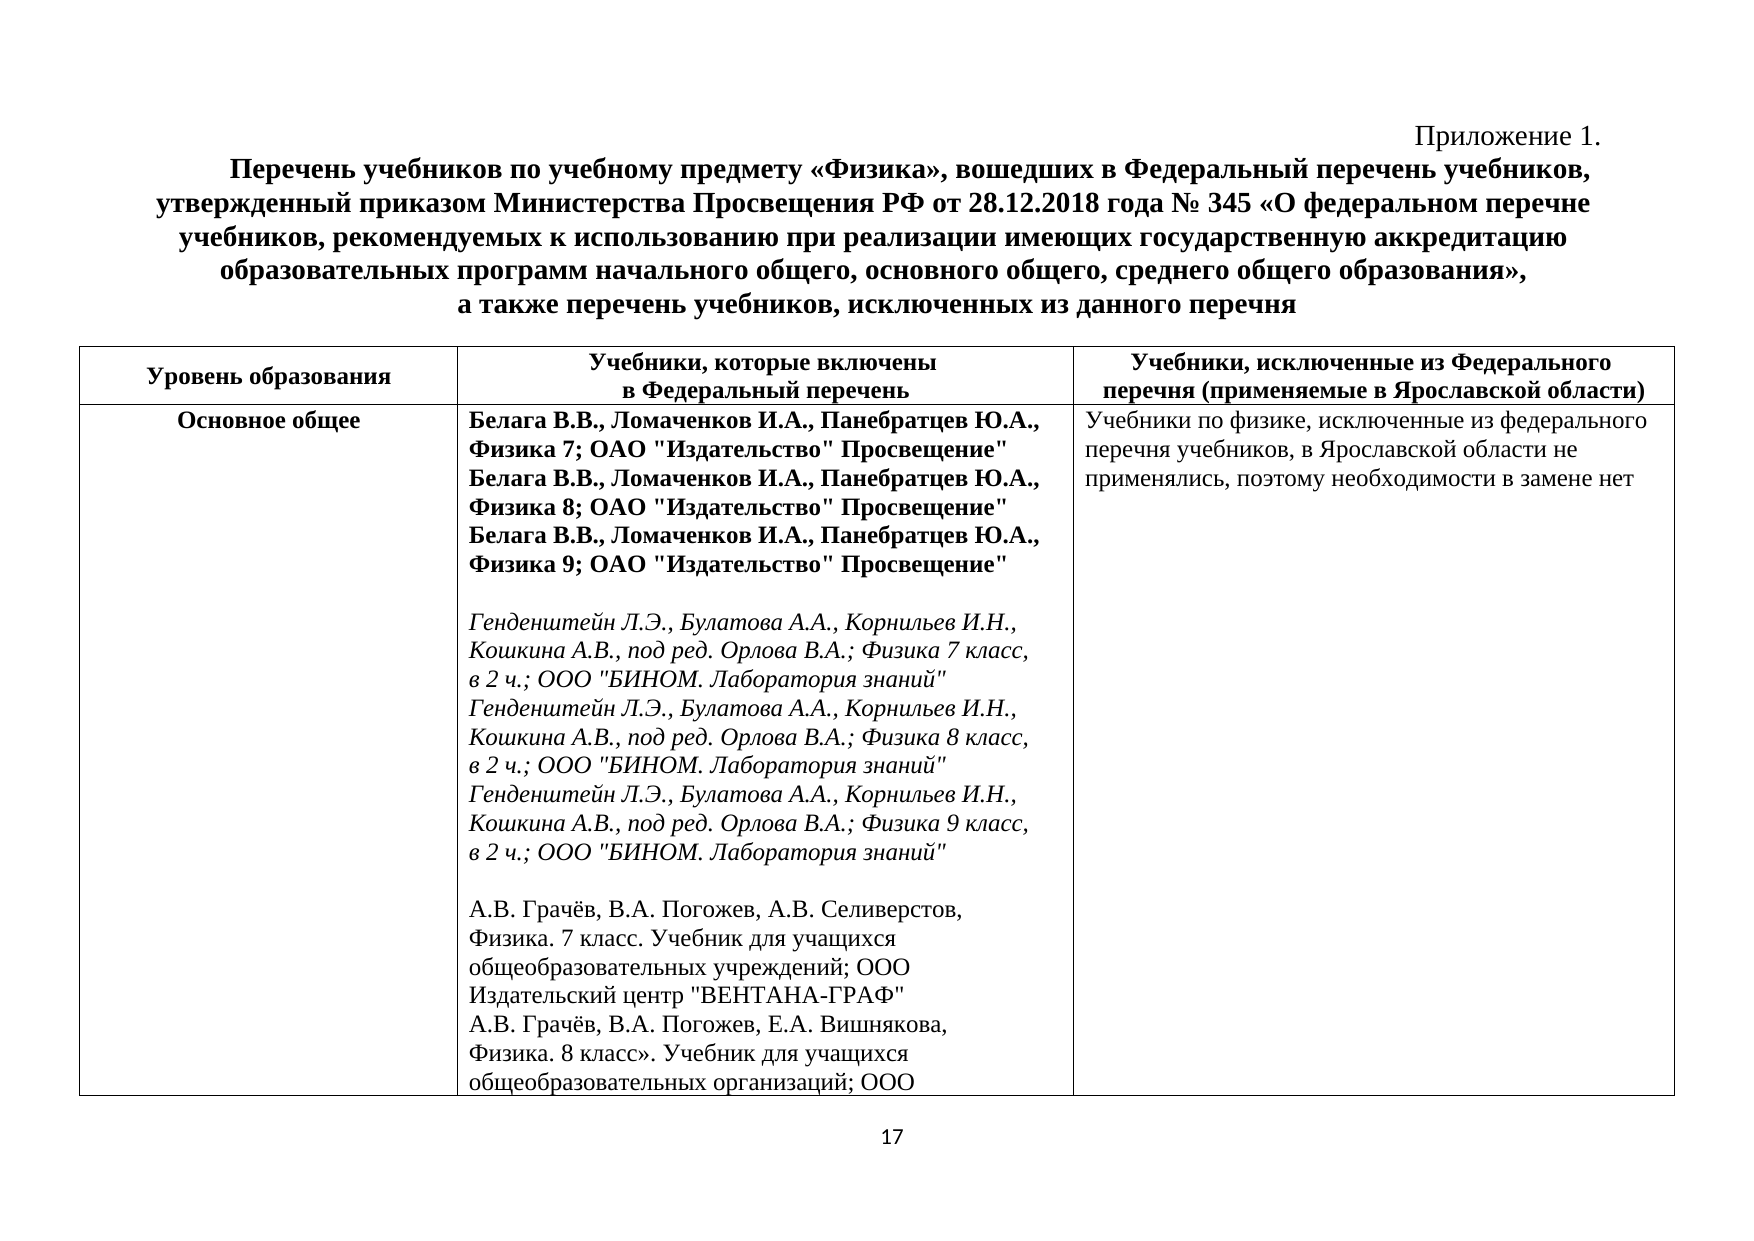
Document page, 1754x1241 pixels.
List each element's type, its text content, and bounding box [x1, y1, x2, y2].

table_header Учебники, которые включены в Федеральный перечень [458, 347, 1073, 404]
table_cell Основное общее [80, 405, 457, 1095]
subtitle Перечень учебников по учебному предмету «Физика», вошедших в Федеральный перечень учебников, утвержденный приказом Министерства Просвещения РФ от 28.12.2018 года № 345 «О федеральном перечне учебников, рекомендуемых к использованию при реализации имеющих государственную аккредитацию образовательных программ начального общего, основного общего, среднего общего образования», а также перечень учебников, исключенных из данного перечня [118, 152, 1636, 319]
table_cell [458, 405, 1073, 1095]
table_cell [1074, 405, 1674, 1095]
table_header Уровень образования [80, 347, 457, 404]
table_header Учебники, исключенные из Федерального перечня (применяемые в Ярославской области) [1074, 347, 1674, 404]
